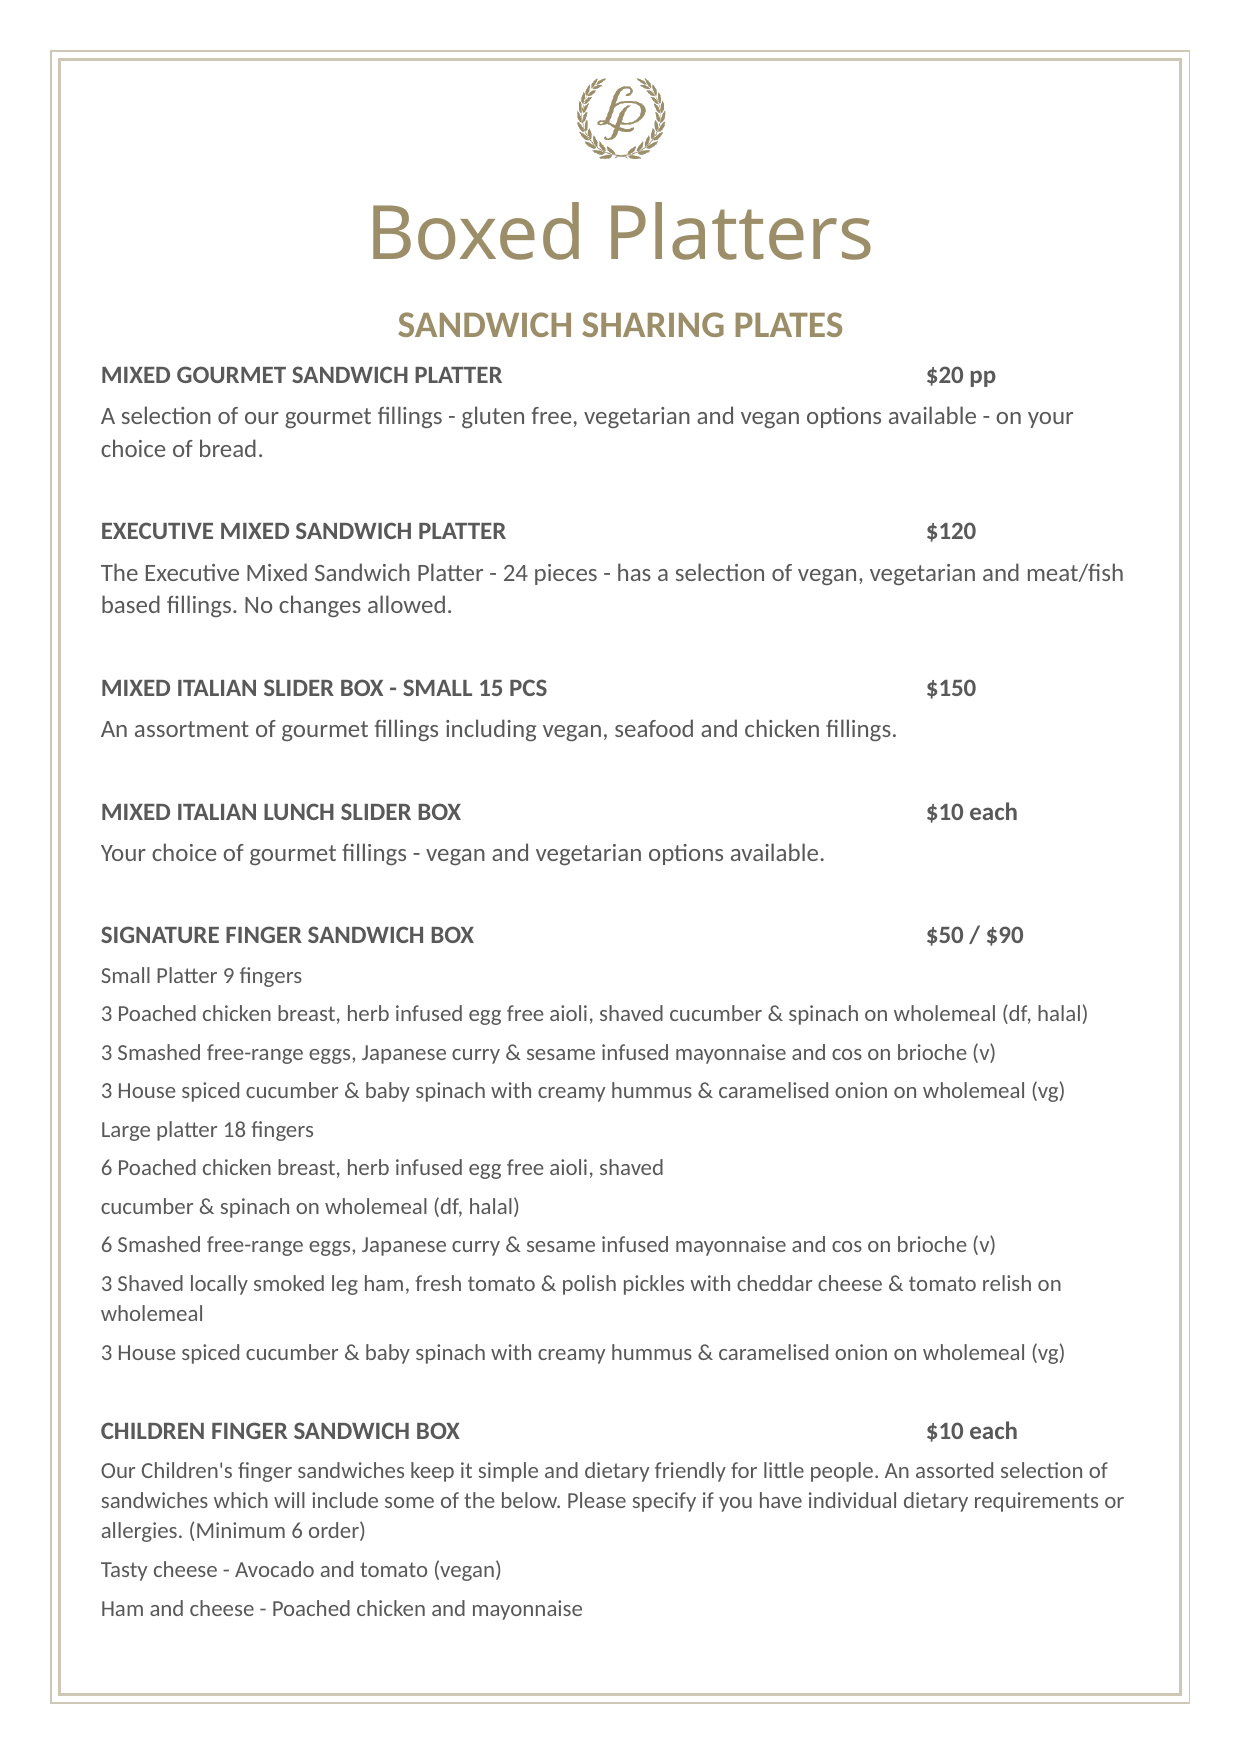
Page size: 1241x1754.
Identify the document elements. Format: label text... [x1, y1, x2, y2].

text Boxed Platters [75, 179, 1165, 281]
picture [573, 75, 667, 161]
